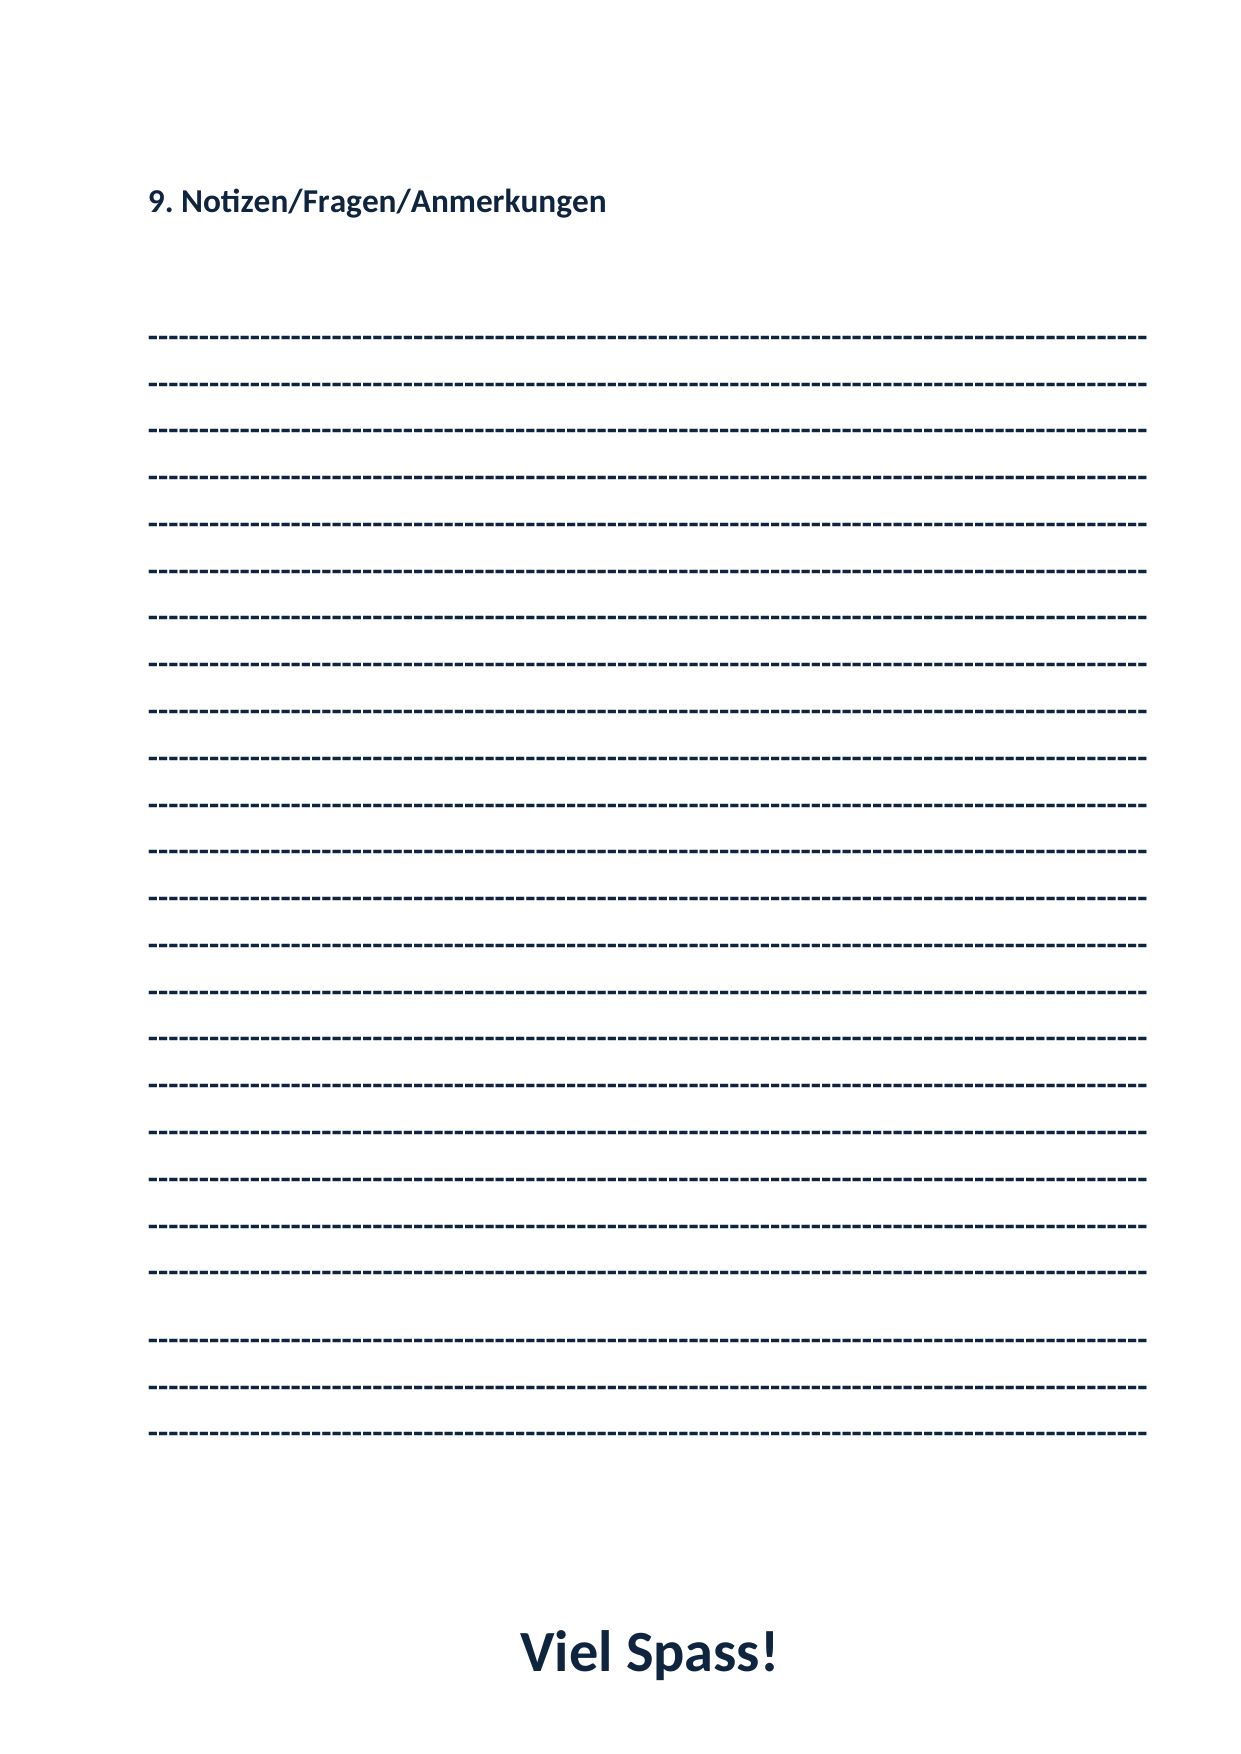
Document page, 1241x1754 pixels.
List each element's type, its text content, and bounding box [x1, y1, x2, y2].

text ------------------------------------------------------------------------------------------------------------------------------------------------------------------------------------------------------------------------------------------------------------------------------------------------------------------------------------------------------------------------------------------------------------------------------------------------------------------------------------------------------------------------------------------------------------------------------------------------------------------------------------------------------------------------------------------------------------------------------------------------------------------------------------------------------------------------------------------------------------------------------------------------------------------------------------------------------------------------------------------------------------------------------------------------------------------------------------------------------------------------------------------------------------------------------------------------------------------------------------------------------------------------------------------------------------------------------------------------------------------------------------------------------------------------------------------------------------------------------------------------------------------------------------------------------------------------------------------------------------------------------------------------------------------------------------------------------------------------------------------------------------------------------------------------------------------------------------------------------------------------------------------------------------------------------------------------------------------------------------------------------------------------------------------------------------------------------------------------------------------------------------------ [148, 315, 1152, 1291]
text 9. Notizen/Fragen/Anmerkungen [148, 180, 1152, 220]
text Viel Spass! [148, 1614, 1152, 1686]
text ------------------------------------------------------------------------------------------------------------------------------------------------------------------------------------------------------------------------------------------------------------------------------------------------------ [148, 1318, 1152, 1452]
